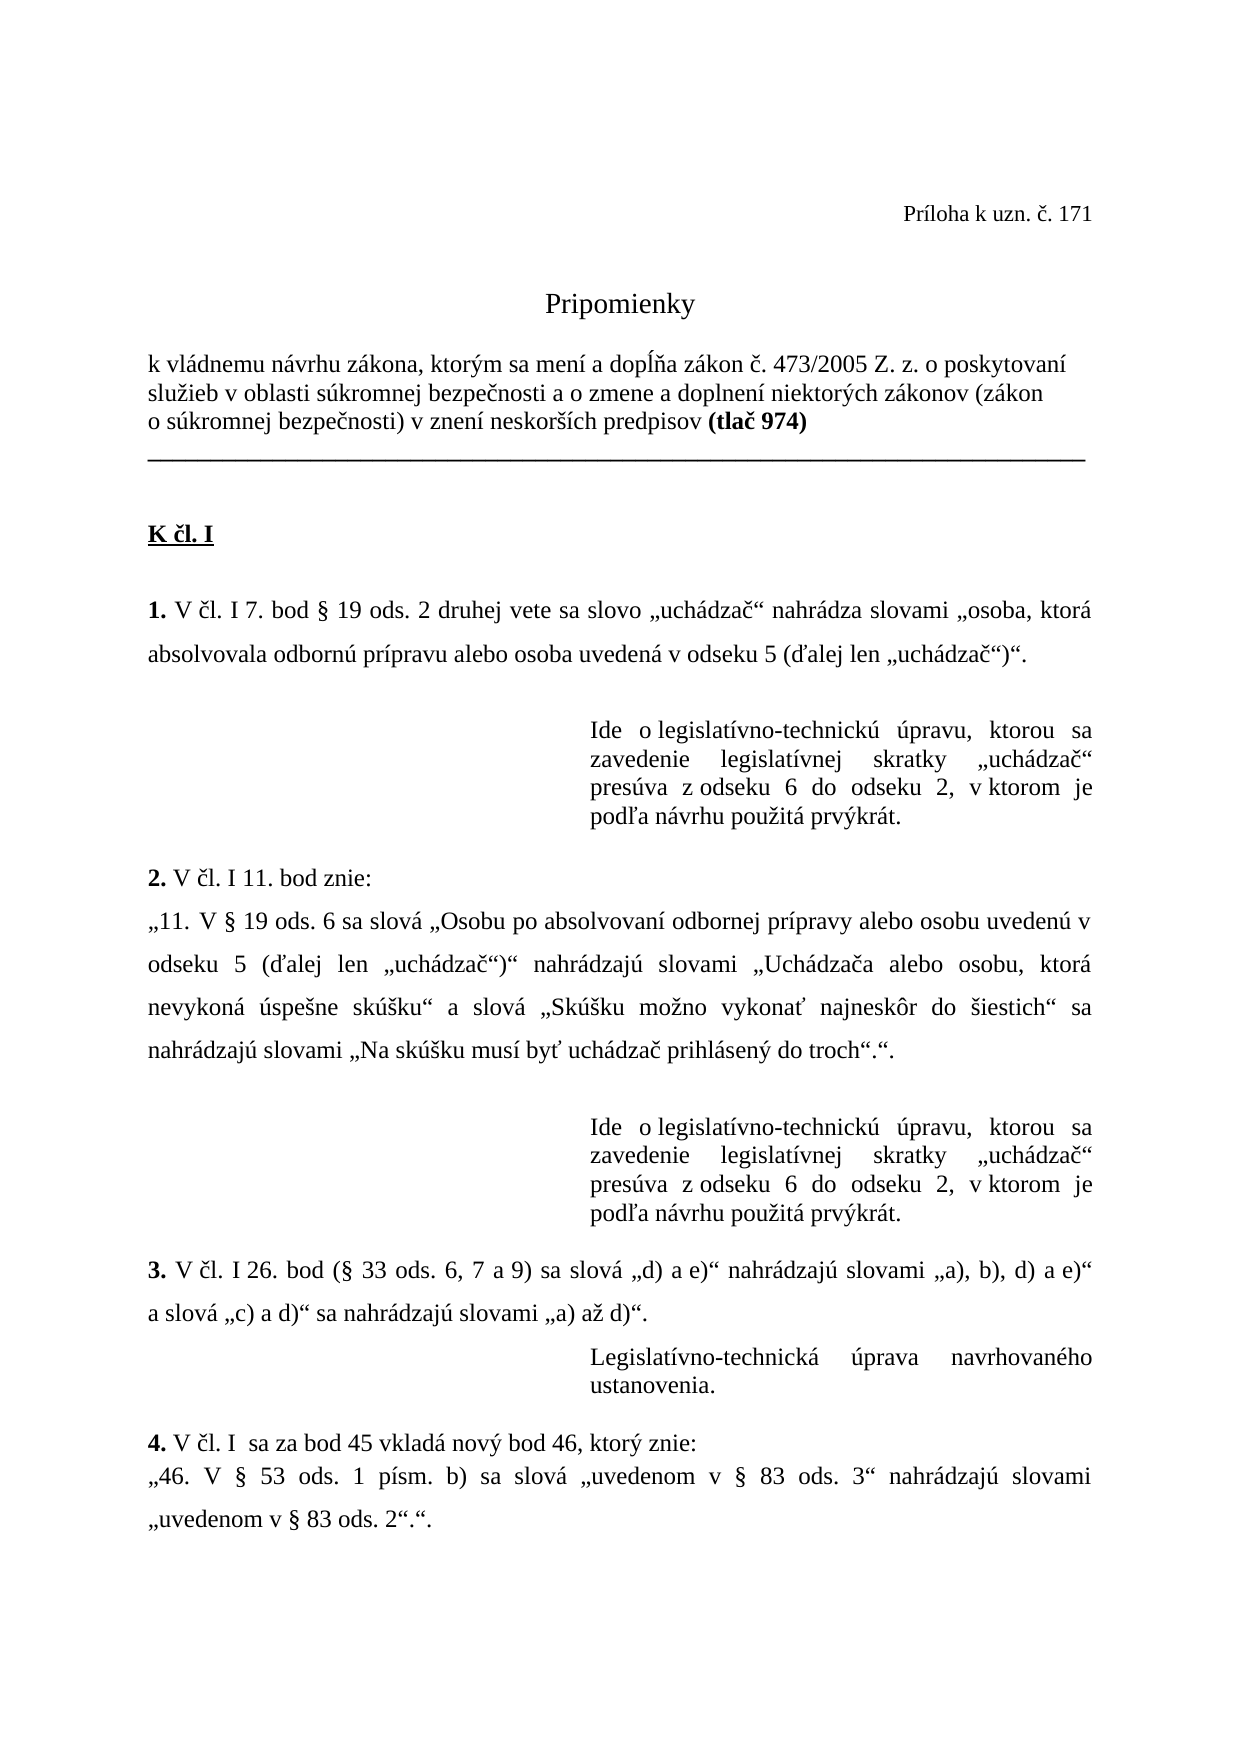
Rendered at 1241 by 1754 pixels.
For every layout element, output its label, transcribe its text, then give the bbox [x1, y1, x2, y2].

text K čl. I [148, 519, 1093, 548]
text Pripomienky [148, 287, 1093, 320]
text „11. V § 19 ods. 6 sa slová „Osobu po absolvovaní odbornej prípravy alebo osobu uvedenú v odseku 5 (ďalej len „uchádzač“)“ nahrádzajú slovami „Uchádzača alebo osobu, ktorá nevykoná úspešne skúšku“ a slová „Skúšku možno vykonať najneskôr do šiestich“ sa nahrádzajú slovami „Na skúšku musí byť uchádzač prihlásený do troch“.“. [148, 906, 1093, 1064]
text 4. V čl. I sa za bod 45 vkladá nový bod 46, ktorý znie: [148, 1428, 1093, 1457]
text Príloha k uzn. č. 171 [148, 200, 1093, 227]
text Ide o legislatívno-technickú úpravu, ktorou sa zavedenie legislatívnej skratky „uchádzač“ presúva z odseku 6 do odseku 2, v ktorom je podľa návrhu použitá prvýkrát. [590, 715, 1093, 830]
text 3. V čl. I 26. bod (§ 33 ods. 6, 7 a 9) sa slová „d) a e)“ nahrádzajú slovami „a), b), d) a e)“ a slová „c) a d)“ sa nahrádzajú slovami „a) až d)“. [148, 1255, 1093, 1327]
text Legislatívno-technická úprava navrhovaného ustanovenia. [590, 1342, 1093, 1399]
text „46. V § 53 ods. 1 písm. b) sa slová „uvedenom v § 83 ods. 3“ nahrádzajú slovami „uvedenom v § 83 ods. 2“.“. [148, 1461, 1093, 1533]
text 2. V čl. I 11. bod znie: [148, 863, 1093, 892]
text 1. V čl. I 7. bod § 19 ods. 2 druhej vete sa slovo „uchádzač“ nahrádza slovami „osoba, ktorá absolvovala odbornú prípravu alebo osoba uvedená v odseku 5 (ďalej len „uchádzač“)“. [148, 596, 1093, 667]
text ___________________________________________________________________________ [148, 435, 1093, 464]
text Ide o legislatívno-technickú úpravu, ktorou sa zavedenie legislatívnej skratky „uchádzač“ presúva z odseku 6 do odseku 2, v ktorom je podľa návrhu použitá prvýkrát. [590, 1112, 1093, 1227]
text k vládnemu návrhu zákona, ktorým sa mení a dopĺňa zákon č. 473/2005 Z. z. o poskytovaní služieb v oblasti súkromnej bezpečnosti a o zmene a doplnení niektorých zákonov (zákon o súkromnej bezpečnosti) v znení neskorších predpisov (tlač 974) [148, 349, 1093, 435]
